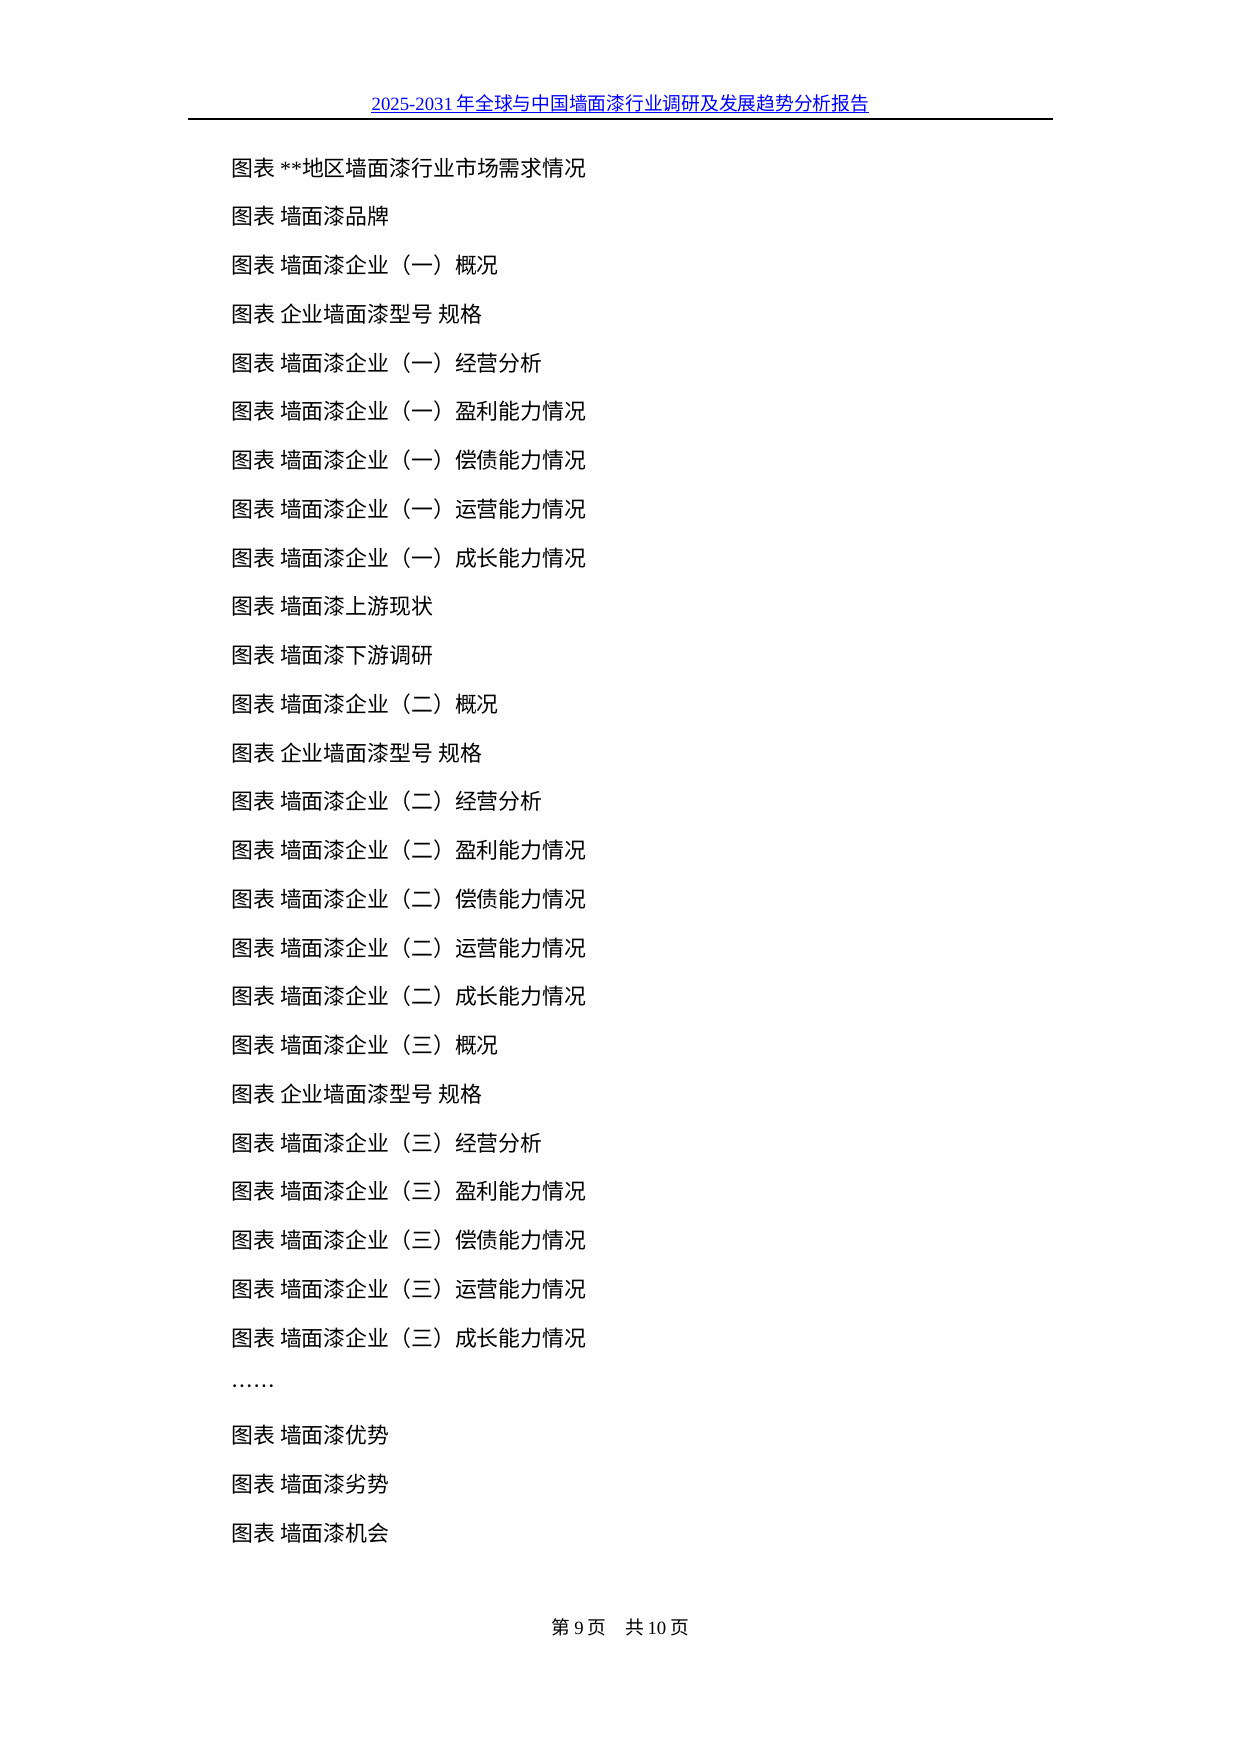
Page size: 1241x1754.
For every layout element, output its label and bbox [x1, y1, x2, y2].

text [187, 150, 1053, 1548]
